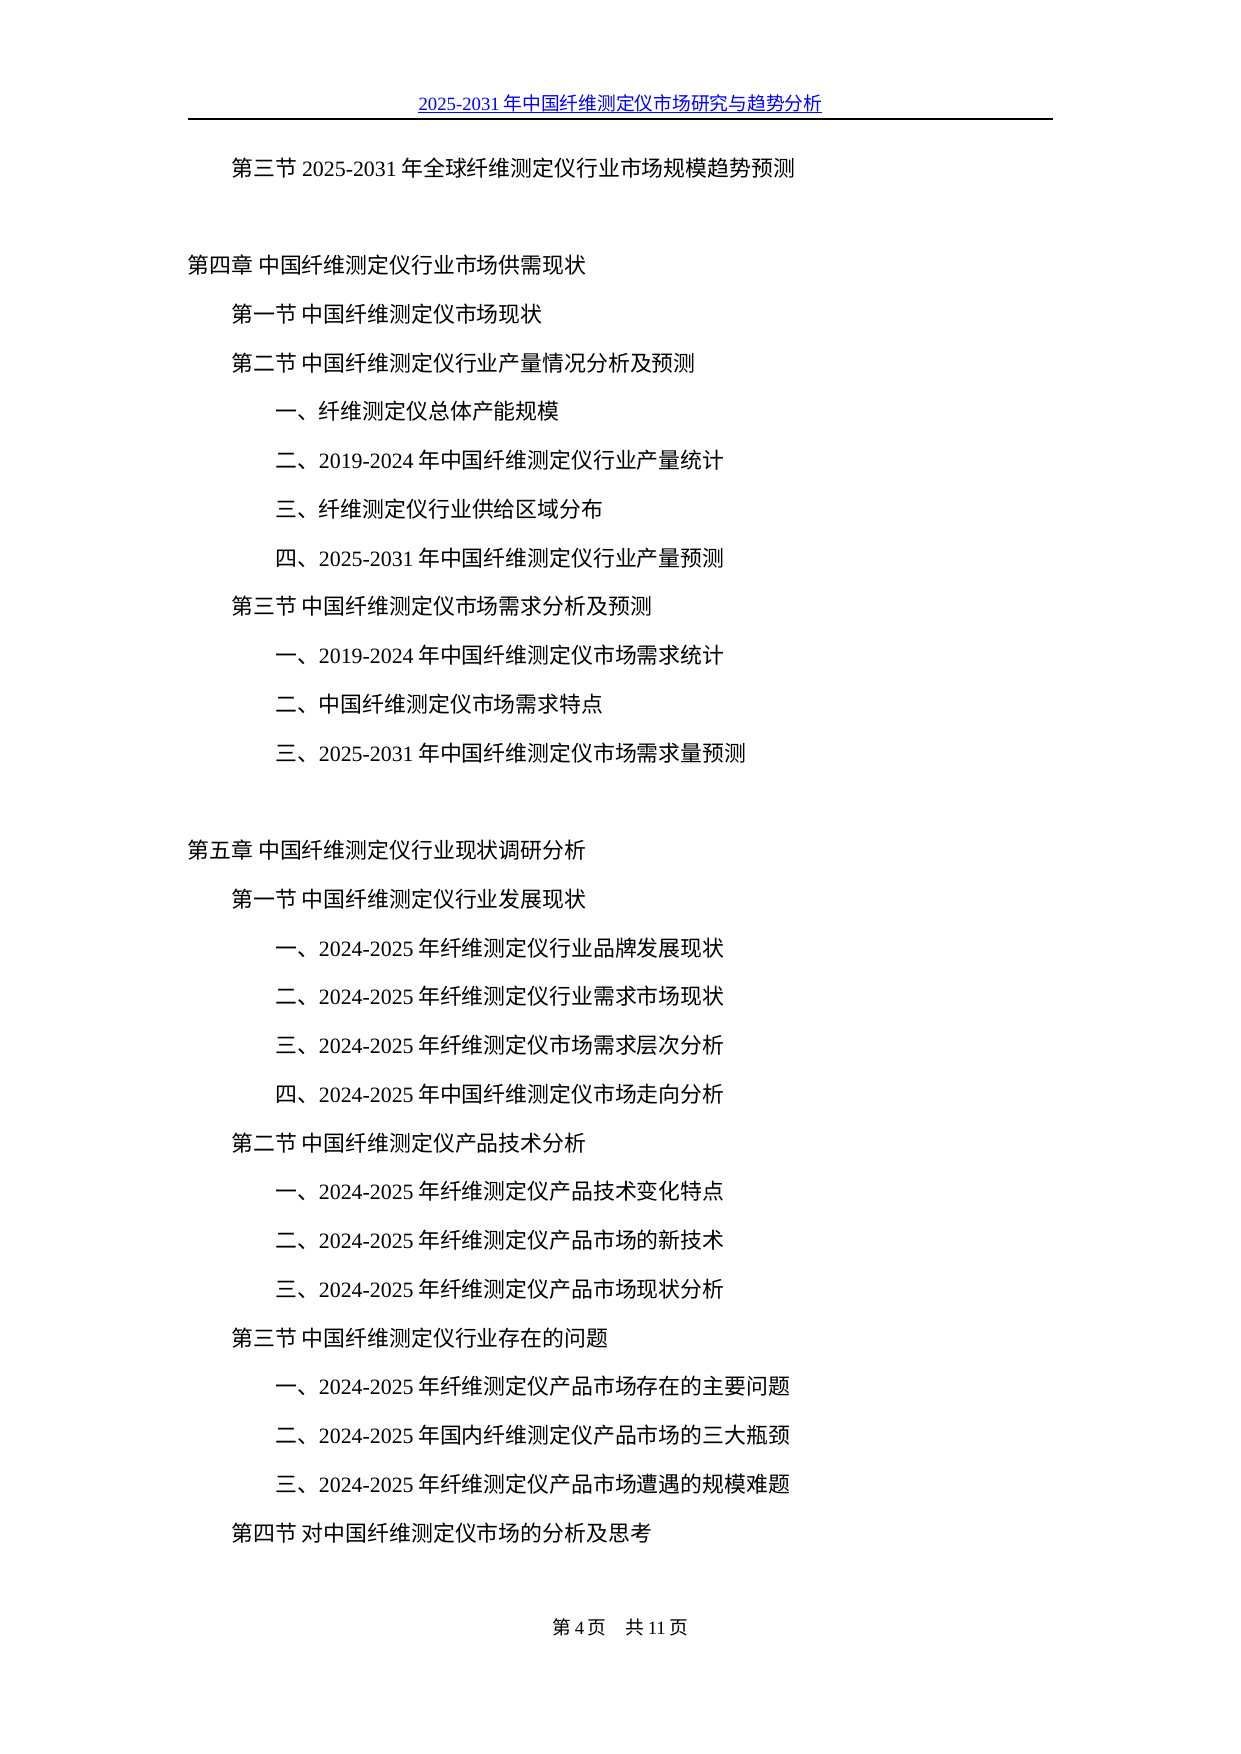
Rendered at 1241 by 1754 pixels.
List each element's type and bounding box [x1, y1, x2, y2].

text [187, 150, 1053, 1548]
